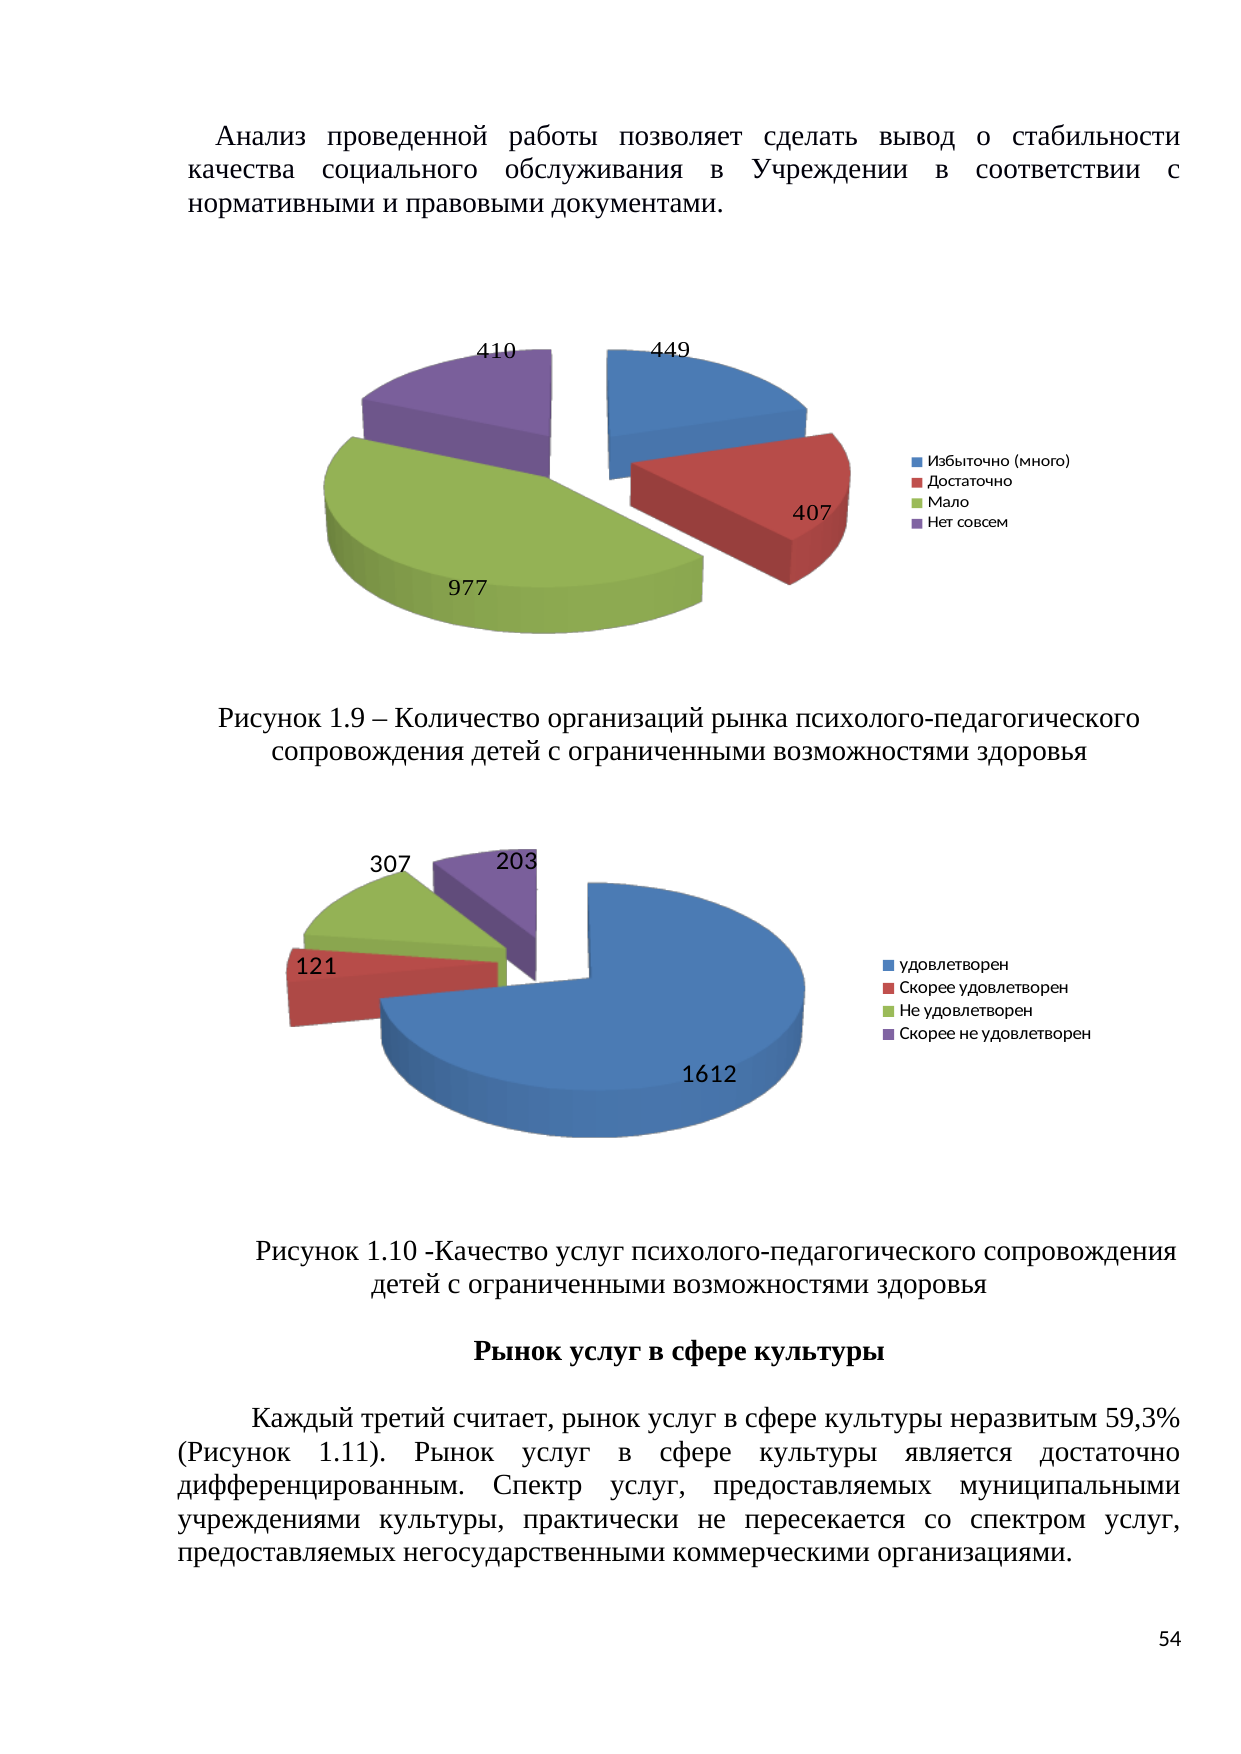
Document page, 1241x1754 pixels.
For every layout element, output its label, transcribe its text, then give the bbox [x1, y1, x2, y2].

text Каждый третий считает, рынок услуг в сфере культуры неразвитым 59,3% (Рисунок 1.11). Рынок услуг в сфере культуры является достаточно дифференцированным. Спектр услуг, предоставляемых муниципальными учреждениями культуры, практически не пересекается со спектром услуг, предоставляемых негосударственными коммерческими организациями. [177, 1400, 1181, 1568]
text Анализ проведенной работы позволяет сделать вывод о стабильности качества социального обслуживания в Учреждении в соответствии с нормативными и правовыми документами. [188, 118, 1181, 219]
text Рынок услуг в сфере культуры [177, 1333, 1181, 1367]
text Рисунок 1.10 -Качество услуг психолого-педагогического сопровождения детей с ограниченными возможностями здоровья [177, 1233, 1181, 1300]
text Рисунок 1.9 – Количество организаций рынка психолого-педагогического сопровождения детей с ограниченными возможностями здоровья [177, 700, 1181, 767]
